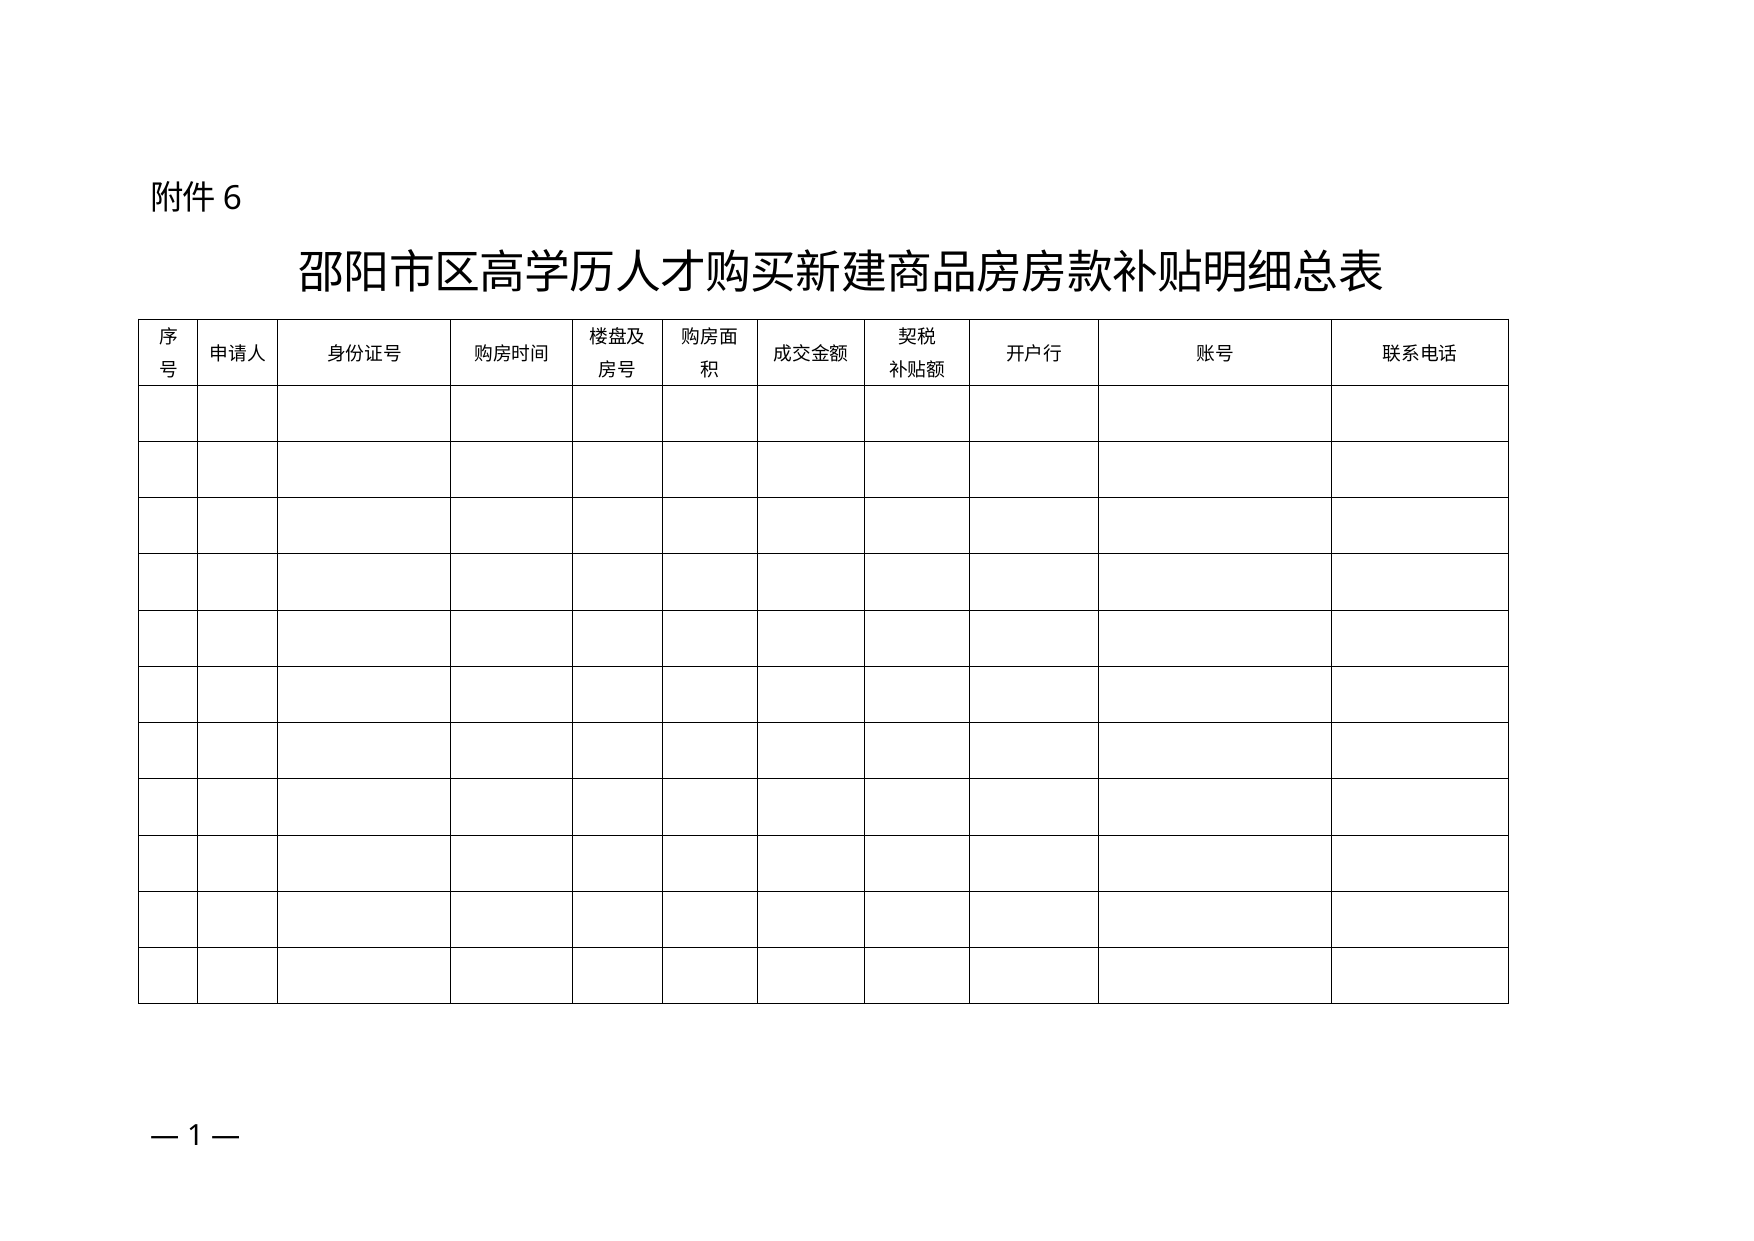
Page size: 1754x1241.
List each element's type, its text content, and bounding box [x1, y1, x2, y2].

table_cell [663, 948, 757, 1003]
table_cell [139, 554, 197, 609]
table_header 购房面积 [663, 320, 757, 384]
table_cell [758, 836, 864, 891]
table_cell [573, 498, 662, 553]
table_cell [1099, 723, 1331, 778]
table_cell [970, 498, 1098, 553]
table_cell [573, 948, 662, 1003]
table_cell [139, 836, 197, 891]
table_header 楼盘及房号 [573, 320, 662, 384]
table_cell [278, 611, 450, 666]
table_cell [865, 554, 969, 609]
table_cell [198, 611, 277, 666]
table_cell [278, 948, 450, 1003]
table_cell [139, 667, 197, 722]
table_cell [278, 892, 450, 947]
table_cell [970, 386, 1098, 441]
table_cell [1099, 836, 1331, 891]
table_cell [758, 892, 864, 947]
table_cell [865, 948, 969, 1003]
text 附件6 [150, 171, 1533, 219]
table_cell [573, 611, 662, 666]
table_cell [663, 498, 757, 553]
table_cell [139, 948, 197, 1003]
table_cell [139, 611, 197, 666]
table_cell [451, 442, 572, 497]
table_cell [573, 779, 662, 834]
table_cell [573, 554, 662, 609]
table_cell [198, 667, 277, 722]
table_cell [758, 386, 864, 441]
table_cell [139, 892, 197, 947]
table_cell [1099, 892, 1331, 947]
table_cell [451, 948, 572, 1003]
table_header 序号 [139, 320, 197, 384]
table_header 成交金额 [758, 320, 864, 384]
table_cell [1332, 948, 1508, 1003]
table_cell [451, 779, 572, 834]
table_cell [1099, 498, 1331, 553]
table_cell [451, 836, 572, 891]
table_cell [278, 836, 450, 891]
table_header 购房时间 [451, 320, 572, 384]
table_cell [663, 723, 757, 778]
table_cell [865, 611, 969, 666]
table_cell [573, 892, 662, 947]
table_cell [451, 386, 572, 441]
table_cell [573, 836, 662, 891]
table_cell [865, 442, 969, 497]
table_cell [865, 498, 969, 553]
table_cell [1099, 386, 1331, 441]
table_cell [970, 611, 1098, 666]
table_cell [278, 779, 450, 834]
table_cell [758, 442, 864, 497]
table_cell [139, 386, 197, 441]
table_cell [198, 723, 277, 778]
table_cell [970, 667, 1098, 722]
table_cell [451, 723, 572, 778]
table_cell [1332, 892, 1508, 947]
table_cell [758, 498, 864, 553]
table_cell [1099, 554, 1331, 609]
table_cell [865, 836, 969, 891]
table_cell [1099, 667, 1331, 722]
table_cell [970, 779, 1098, 834]
table_cell [573, 386, 662, 441]
table_cell [1332, 723, 1508, 778]
table_cell [970, 442, 1098, 497]
table_cell [278, 723, 450, 778]
table_cell [970, 554, 1098, 609]
table_cell [865, 892, 969, 947]
table_cell [970, 948, 1098, 1003]
table_header 申请人 [198, 320, 277, 384]
table_cell [573, 723, 662, 778]
table_cell [198, 948, 277, 1003]
table_cell [198, 836, 277, 891]
table_cell [1099, 611, 1331, 666]
table_cell [451, 611, 572, 666]
table_cell [970, 723, 1098, 778]
table_cell [865, 667, 969, 722]
table_cell [1099, 779, 1331, 834]
table_header 账号 [1099, 320, 1331, 384]
table_cell [139, 723, 197, 778]
table_cell [663, 554, 757, 609]
table_cell [865, 386, 969, 441]
table_cell [451, 498, 572, 553]
table_cell [198, 554, 277, 609]
table_cell [139, 498, 197, 553]
table_cell [198, 892, 277, 947]
table_cell [663, 779, 757, 834]
table_cell [758, 779, 864, 834]
table_cell [451, 892, 572, 947]
table_cell [451, 554, 572, 609]
table_cell [865, 779, 969, 834]
table_cell [1332, 611, 1508, 666]
table_cell [663, 611, 757, 666]
table_cell [278, 498, 450, 553]
table_cell [1332, 442, 1508, 497]
table_cell [758, 948, 864, 1003]
table_cell [1332, 498, 1508, 553]
table_cell [198, 498, 277, 553]
table_cell [198, 442, 277, 497]
table_cell [1332, 667, 1508, 722]
table_cell [865, 723, 969, 778]
table_cell [573, 667, 662, 722]
table_cell [663, 892, 757, 947]
table_cell [1099, 442, 1331, 497]
table_cell [573, 442, 662, 497]
table_cell [758, 667, 864, 722]
table_cell [278, 442, 450, 497]
table_header 联系电话 [1332, 320, 1508, 384]
table_cell [970, 892, 1098, 947]
table_cell [663, 667, 757, 722]
table_cell [278, 667, 450, 722]
table_cell [278, 554, 450, 609]
table_cell [663, 836, 757, 891]
table_cell [278, 386, 450, 441]
table_cell [970, 836, 1098, 891]
table_cell [758, 611, 864, 666]
table_cell [758, 723, 864, 778]
table_cell [198, 779, 277, 834]
table_cell [1332, 836, 1508, 891]
text 邵阳市区高学历人才购买新建商品房房款补贴明细总表 [150, 236, 1533, 302]
table_header 身份证号 [278, 320, 450, 384]
table_cell [1332, 554, 1508, 609]
table_cell [663, 386, 757, 441]
table_cell [139, 442, 197, 497]
table_cell [451, 667, 572, 722]
table_cell [663, 442, 757, 497]
table_cell [139, 779, 197, 834]
table_header 契税 补贴额 [865, 320, 969, 384]
table_cell [1099, 948, 1331, 1003]
table_header 开户行 [970, 320, 1098, 384]
table_cell [758, 554, 864, 609]
table_cell [1332, 386, 1508, 441]
table_cell [198, 386, 277, 441]
table_cell [1332, 779, 1508, 834]
